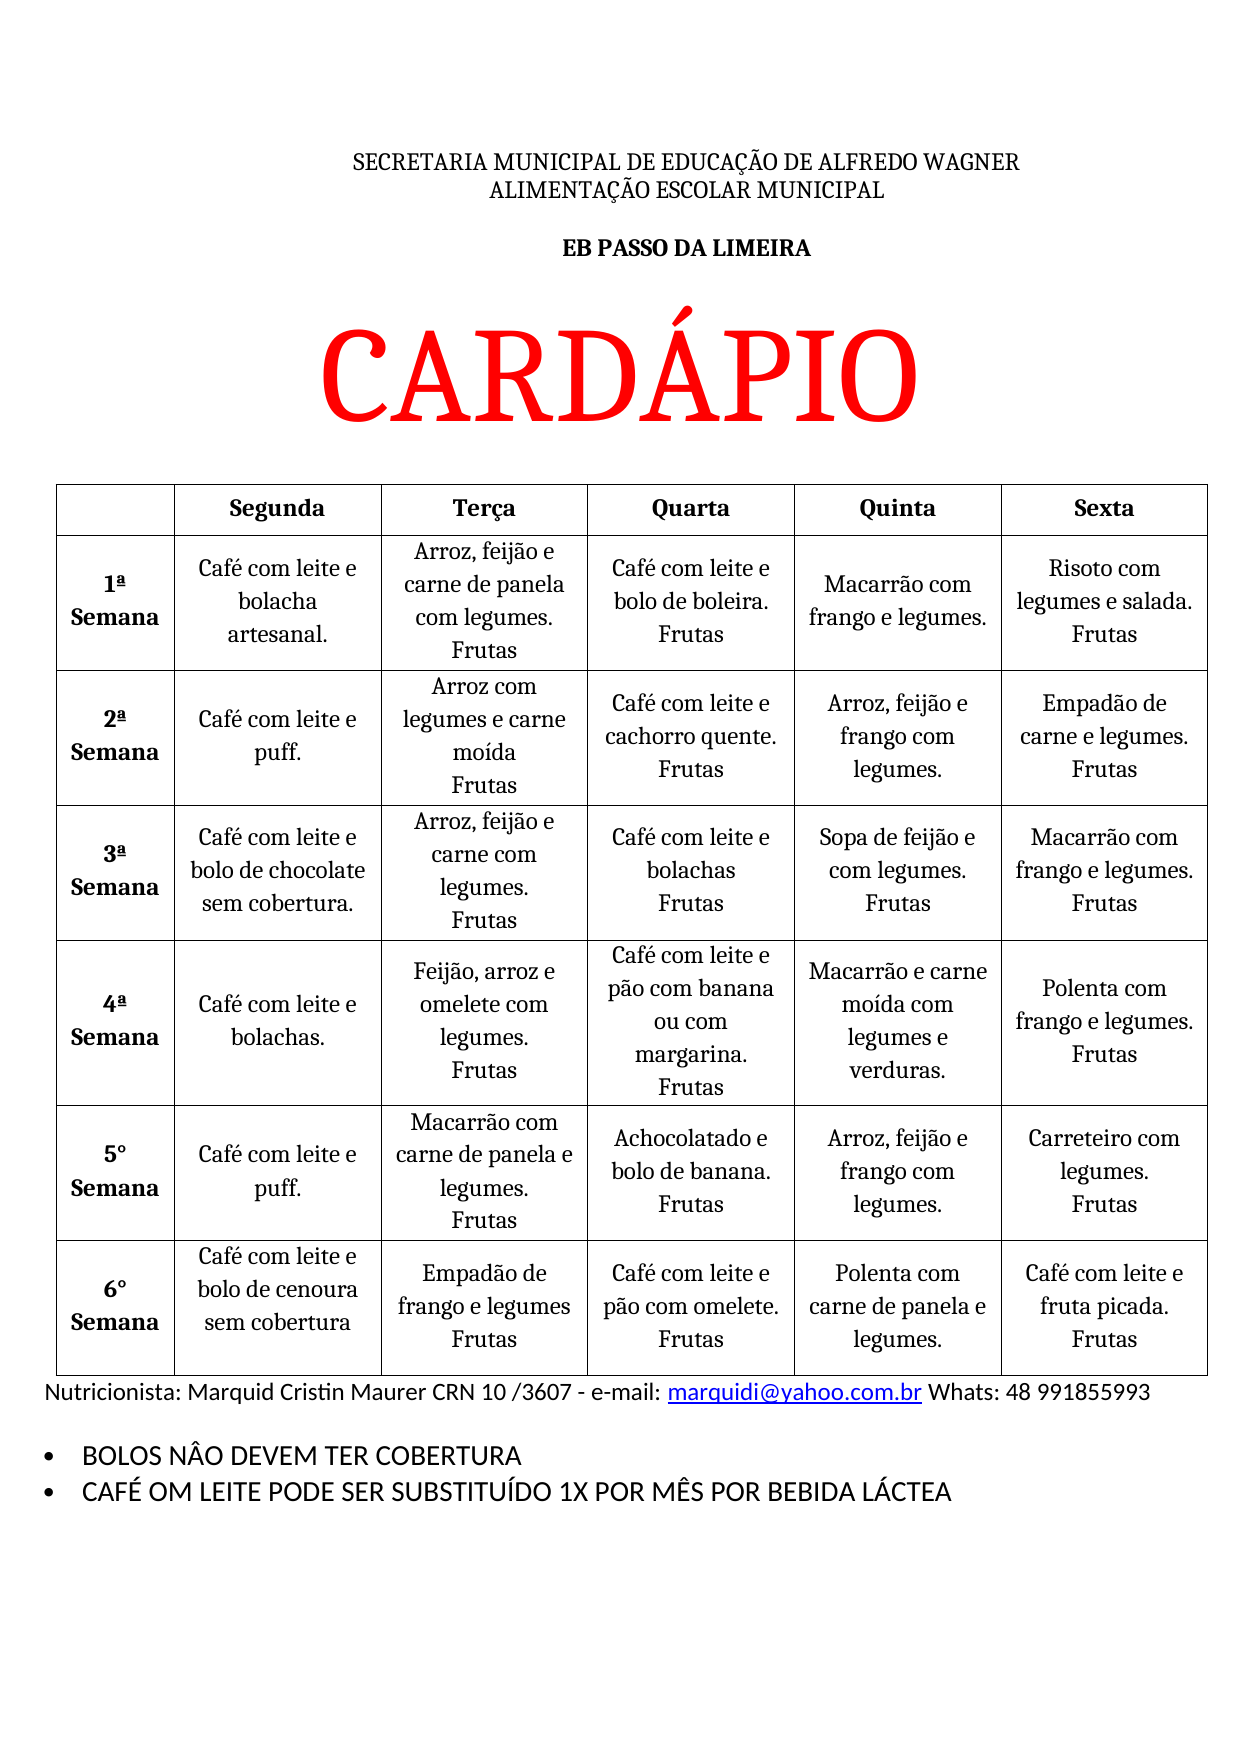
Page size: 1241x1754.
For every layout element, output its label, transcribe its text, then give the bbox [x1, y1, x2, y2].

table_header Sexta [1002, 485, 1207, 535]
table_cell Macarrão com frango e legumes. [795, 536, 1001, 670]
table_cell Polenta com frango e legumes. Frutas [1002, 941, 1207, 1105]
table_cell Risoto com legumes e salada. Frutas [1002, 536, 1207, 670]
table_cell Feijão, arroz e omelete com legumes. Frutas [382, 941, 587, 1105]
table_cell Café com leite e bolo de chocolate sem cobertura. [175, 806, 381, 939]
table_cell Café com leite e pão com banana ou com margarina. Frutas [588, 941, 794, 1105]
table_cell Macarrão e carne moída com legumes e verduras. [795, 941, 1001, 1105]
table_cell 5° Semana [57, 1106, 174, 1240]
table_cell Café com leite e bolachas. [175, 941, 381, 1105]
table_cell Café com leite e fruta picada. Frutas [1002, 1241, 1207, 1375]
table_cell Arroz, feijão e frango com legumes. [795, 1106, 1001, 1240]
table_header Quarta [588, 485, 794, 535]
table_cell Café com leite e bolo de cenoura sem cobertura [175, 1241, 381, 1375]
list BOLOS NÂO DEVEM TER COBERTURA [44, 1437, 1196, 1473]
table_header Segunda [175, 485, 381, 535]
table_cell Café com leite e puff. [175, 671, 381, 805]
text Nutricionista: Marquid Cristin Maurer CRN 10 /3607 - e-mail: marquidi@yahoo.com.br Whats: 48 991855993 [44, 1376, 1196, 1407]
table_cell Achocolatado e bolo de banana. Frutas [588, 1106, 794, 1240]
table_cell Arroz, feijão e carne com legumes. Frutas [382, 806, 587, 939]
table_header Terça [382, 485, 587, 535]
table_cell 1ª Semana [57, 536, 174, 670]
table_cell Empadão de frango e legumes Frutas [382, 1241, 587, 1375]
text ALIMENTAÇÃO ESCOLAR MUNICIPAL [53, 176, 1240, 205]
table_cell Arroz com legumes e carne moída Frutas [382, 671, 587, 805]
table_cell Carreteiro com legumes. Frutas [1002, 1106, 1207, 1240]
table_cell Polenta com carne de panela e legumes. [795, 1241, 1001, 1375]
table_cell Café com leite e bolachas Frutas [588, 806, 794, 939]
list CAFÉ OM LEITE PODE SER SUBSTITUÍDO 1X POR MÊS POR BEBIDA LÁCTEA [44, 1473, 1196, 1508]
text CARDÁPIO [44, 300, 1196, 456]
table_cell Arroz, feijão e frango com legumes. [795, 671, 1001, 805]
table_cell Café com leite e pão com omelete. Frutas [588, 1241, 794, 1375]
table_cell Macarrão com carne de panela e legumes. Frutas [382, 1106, 587, 1240]
table_cell 3ª Semana [57, 806, 174, 939]
text SECRETARIA MUNICIPAL DE EDUCAÇÃO DE ALFREDO WAGNER [53, 148, 1240, 176]
table_cell Sopa de feijão e com legumes. Frutas [795, 806, 1001, 939]
table_cell Café com leite e cachorro quente. Frutas [588, 671, 794, 805]
table_cell Macarrão com frango e legumes. Frutas [1002, 806, 1207, 939]
table_cell Café com leite e puff. [175, 1106, 381, 1240]
table_cell Café com leite e bolo de boleira. Frutas [588, 536, 794, 670]
table_cell Arroz, feijão e carne de panela com legumes. Frutas [382, 536, 587, 670]
table_cell 2ª Semana [57, 671, 174, 805]
table_cell 4ª Semana [57, 941, 174, 1105]
table_cell Café com leite e bolacha artesanal. [175, 536, 381, 670]
text EB PASSO DA LIMEIRA [53, 234, 1240, 263]
table_header [57, 485, 174, 535]
table_cell Empadão de carne e legumes. Frutas [1002, 671, 1207, 805]
table_header Quinta [795, 485, 1001, 535]
table_cell 6° Semana [57, 1241, 174, 1375]
